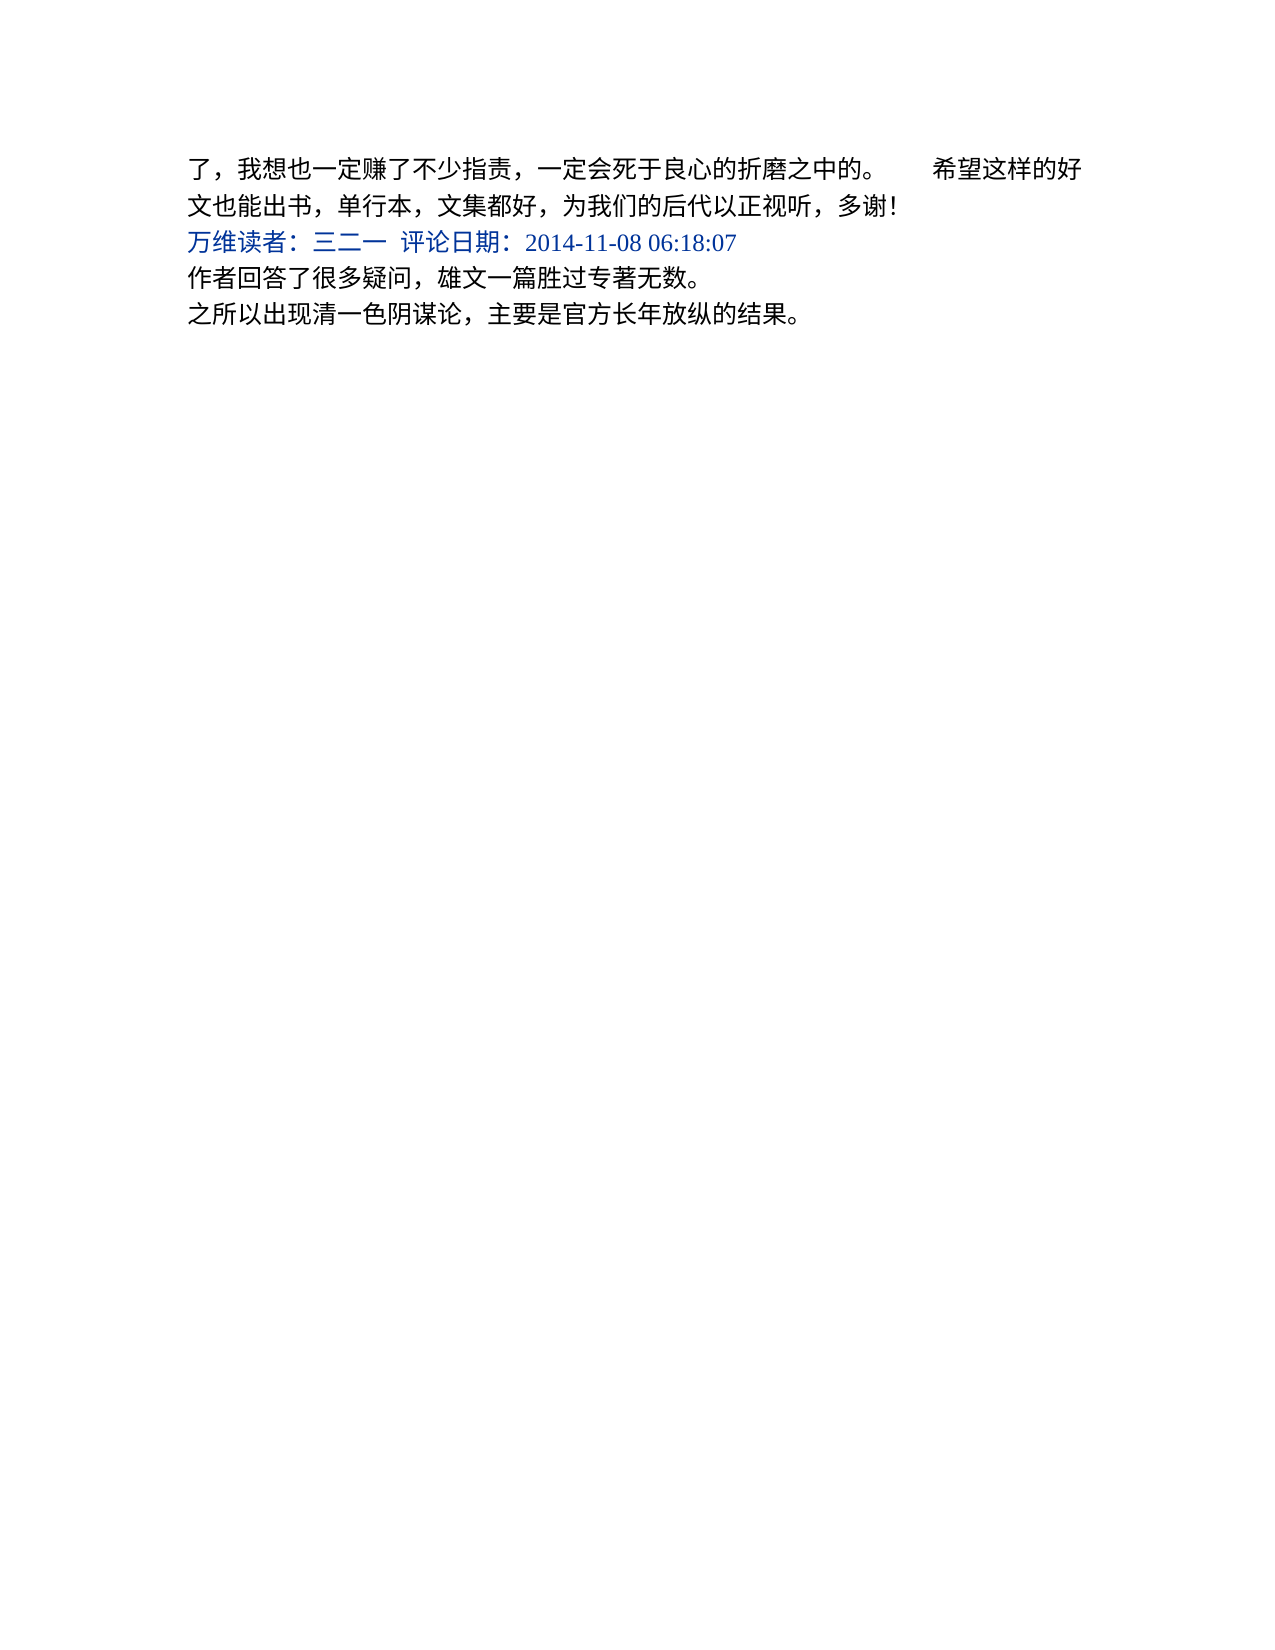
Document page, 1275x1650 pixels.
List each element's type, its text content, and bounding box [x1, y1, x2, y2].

text 万维读者：三二一 评论日期：2014-11-08 06:18:07 [187, 222, 1087, 259]
text 作者回答了很多疑问，雄文一篇胜过专著无数。 之所以出现清一色阴谋论，主要是官方长年放纵的结果。 [187, 259, 1087, 331]
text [187, 150, 1087, 222]
